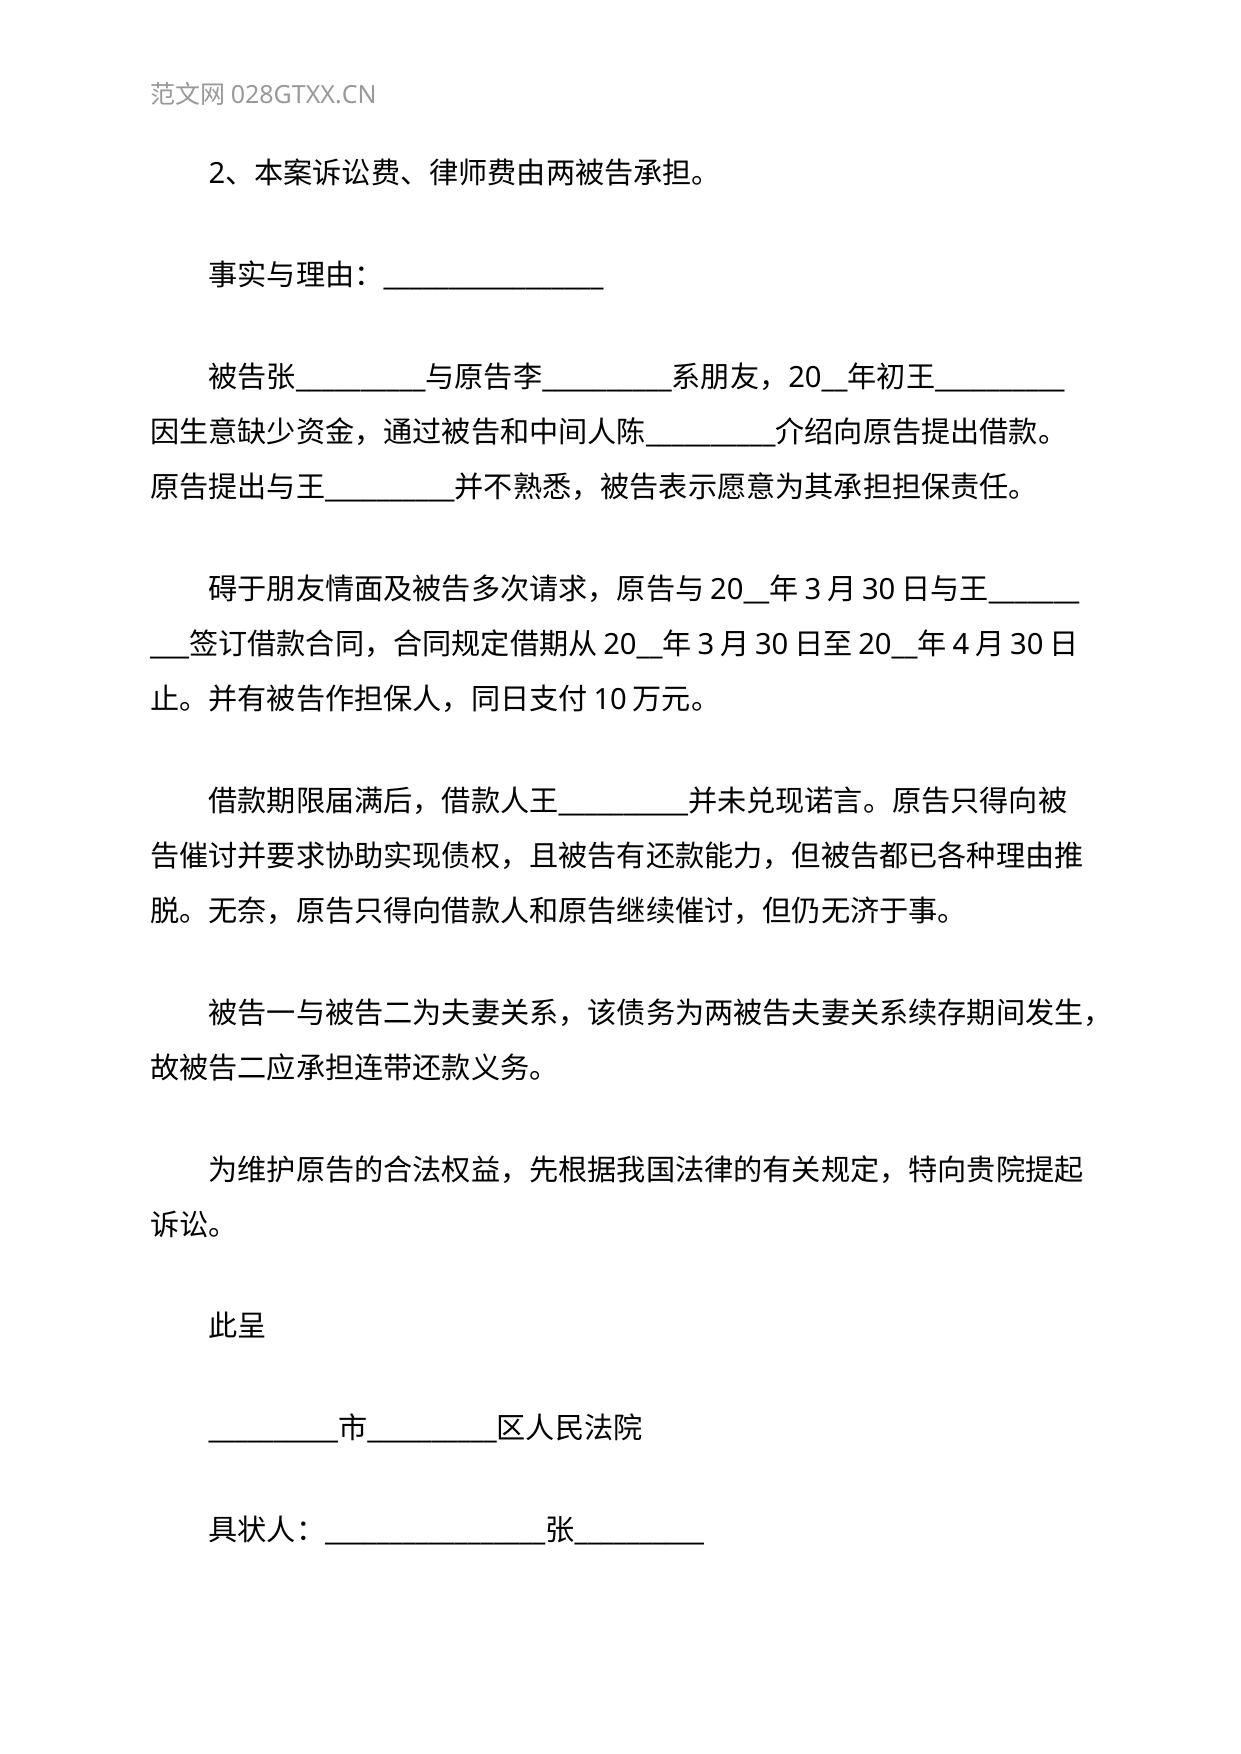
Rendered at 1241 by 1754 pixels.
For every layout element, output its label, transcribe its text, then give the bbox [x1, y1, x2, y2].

text 碍于朋友情面及被告多次请求，原告与20__年3月30日与王__________签订借款合同，合同规定借期从20__年3月30日至20__年4月30日止。并有被告作担保人，同日支付10万元。 [150, 566, 1090, 718]
text 借款期限届满后，借款人王__________并未兑现诺言。原告只得向被告催讨并要求协助实现债权，且被告有还款能力，但被告都已各种理由推脱。无奈，原告只得向借款人和原告继续催讨，但仍无济于事。 [150, 778, 1090, 930]
text 事实与理由：_________________ [150, 252, 1090, 294]
text __________市__________区人民法院 [150, 1405, 1090, 1447]
text 被告一与被告二为夫妻关系，该债务为两被告夫妻关系续存期间发生，故被告二应承担连带还款义务。 [150, 989, 1090, 1087]
text 为维护原告的合法权益，先根据我国法律的有关规定，特向贵院提起诉讼。 [150, 1146, 1090, 1243]
text 被告张__________与原告李__________系朋友，20__年初王__________因生意缺少资金，通过被告和中间人陈__________介绍向原告提出借款。原告提出与王__________并不熟悉，被告表示愿意为其承担担保责任。 [150, 354, 1090, 506]
text 此呈 [150, 1303, 1090, 1345]
text 具状人：_________________张__________ [150, 1507, 1090, 1549]
text 2、本案诉讼费、律师费由两被告承担。 [150, 150, 1090, 192]
